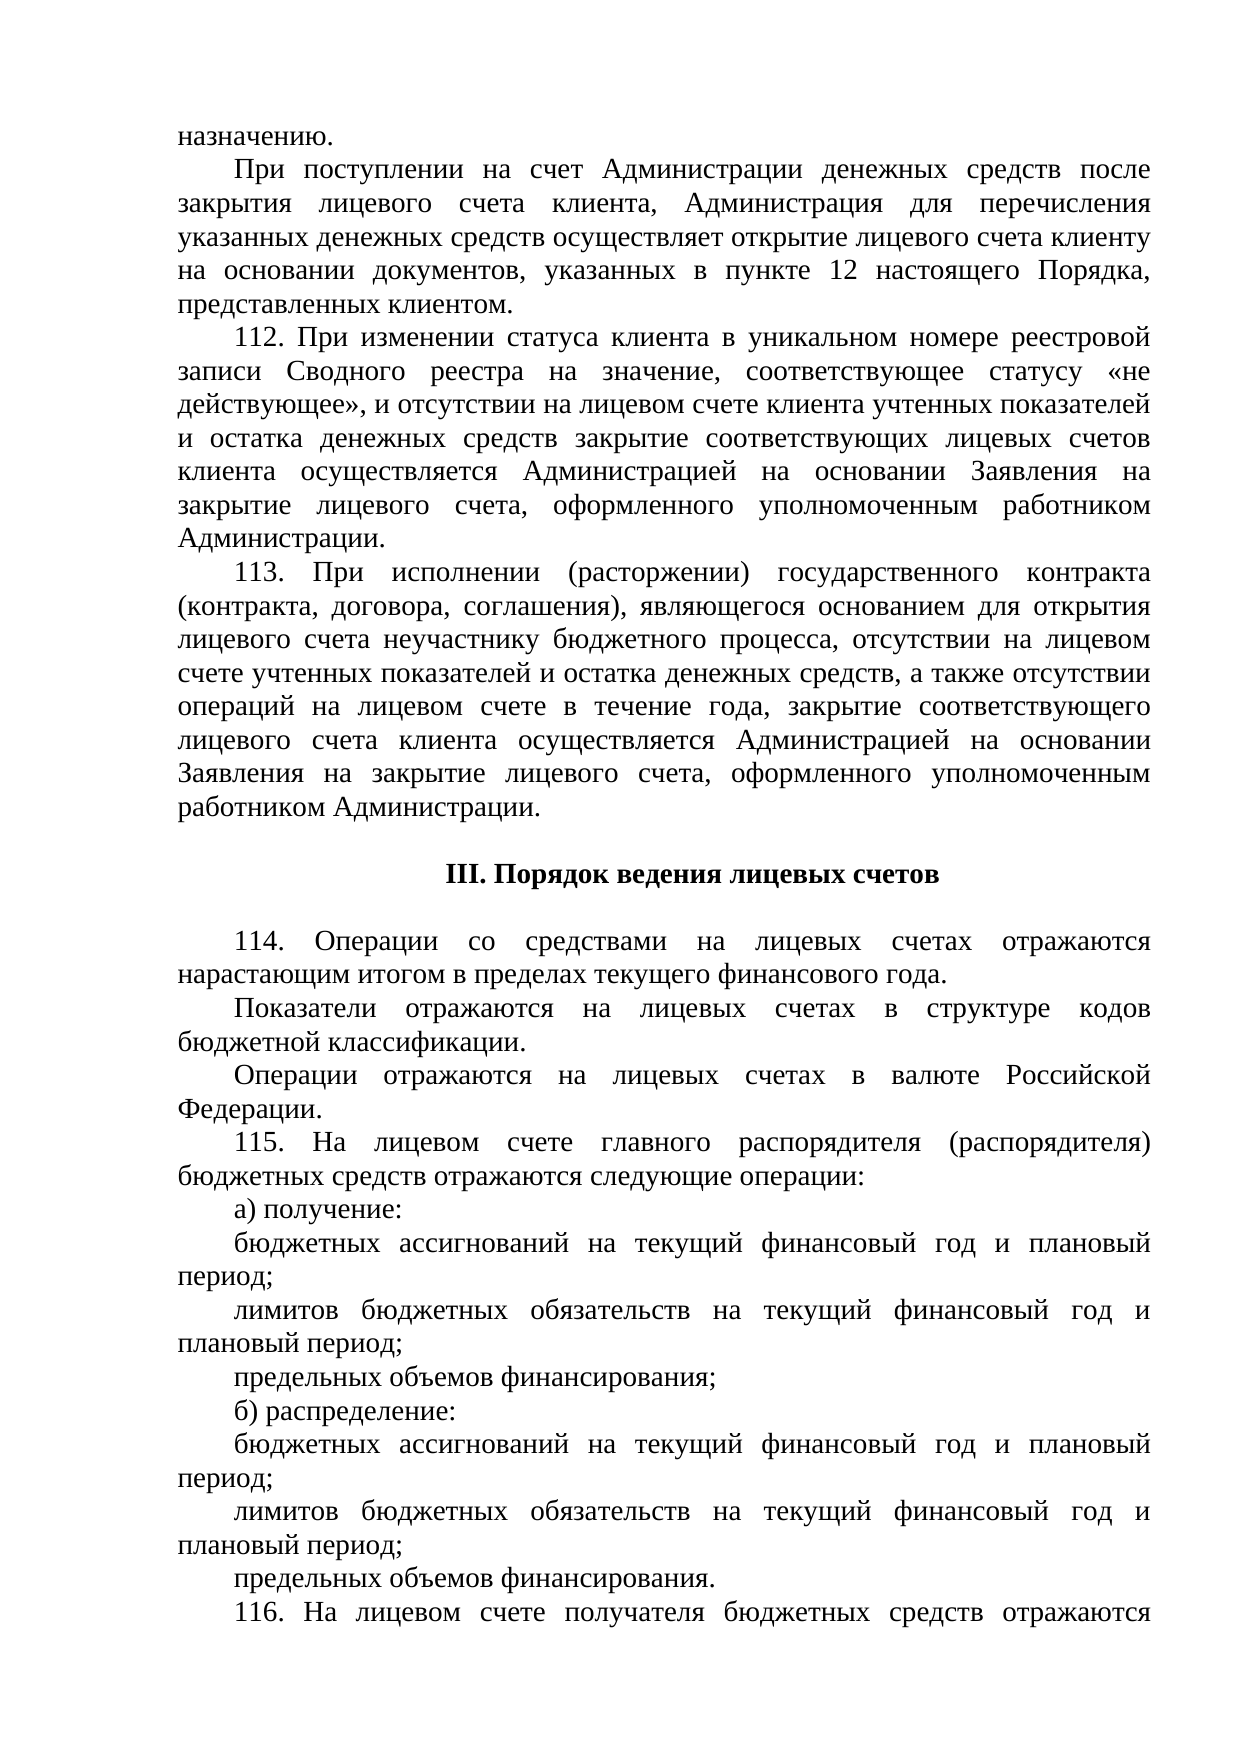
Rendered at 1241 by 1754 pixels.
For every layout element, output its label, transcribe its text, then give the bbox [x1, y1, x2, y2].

text бюджетных ассигнований на текущий финансовый год и плановый период; [177, 1225, 1152, 1292]
text предельных объемов финансирования. [177, 1560, 1152, 1594]
text 115. На лицевом счете главного распорядителя (распорядителя) бюджетных средств отражаются следующие операции: [177, 1124, 1152, 1191]
text лимитов бюджетных обязательств на текущий финансовый год и плановый период; [177, 1292, 1152, 1359]
text 114. Операции со средствами на лицевых счетах отражаются нарастающим итогом в пределах текущего финансового года. [177, 923, 1152, 990]
text III. Порядок ведения лицевых счетов [177, 856, 1152, 889]
text Показатели отражаются на лицевых счетах в структуре кодов бюджетной классификации. [177, 990, 1152, 1057]
text Операции отражаются на лицевых счетах в валюте Российской Федерации. [177, 1057, 1152, 1124]
text 112. При изменении статуса клиента в уникальном номере реестровой записи Сводного реестра на значение, соответствующее статусу «не действующее», и отсутствии на лицевом счете клиента учтенных показателей и остатка денежных средств закрытие соответствующих лицевых счетов клиента осуществляется Администрацией на основании Заявления на закрытие лицевого счета, оформленного уполномоченным работником Администрации. [177, 319, 1152, 554]
text лимитов бюджетных обязательств на текущий финансовый год и плановый период; [177, 1493, 1152, 1560]
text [177, 118, 1152, 152]
text а) получение: [177, 1191, 1152, 1225]
text предельных объемов финансирования; [177, 1359, 1152, 1393]
text 113. При исполнении (расторжении) государственного контракта (контракта, договора, соглашения), являющегося основанием для открытия лицевого счета неучастнику бюджетного процесса, отсутствии на лицевом счете учтенных показателей и остатка денежных средств, а также отсутствии операций на лицевом счете в течение года, закрытие соответствующего лицевого счета клиента осуществляется Администрацией на основании Заявления на закрытие лицевого счета, оформленного уполномоченным работником Администрации. [177, 554, 1152, 822]
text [177, 1594, 1152, 1627]
text бюджетных ассигнований на текущий финансовый год и плановый период; [177, 1426, 1152, 1493]
text При поступлении на счет Администрации денежных средств после закрытия лицевого счета клиента, Администрация для перечисления указанных денежных средств осуществляет открытие лицевого счета клиенту на основании документов, указанных в пункте 12 настоящего Порядка, представленных клиентом. [177, 152, 1152, 319]
text б) распределение: [177, 1393, 1152, 1426]
